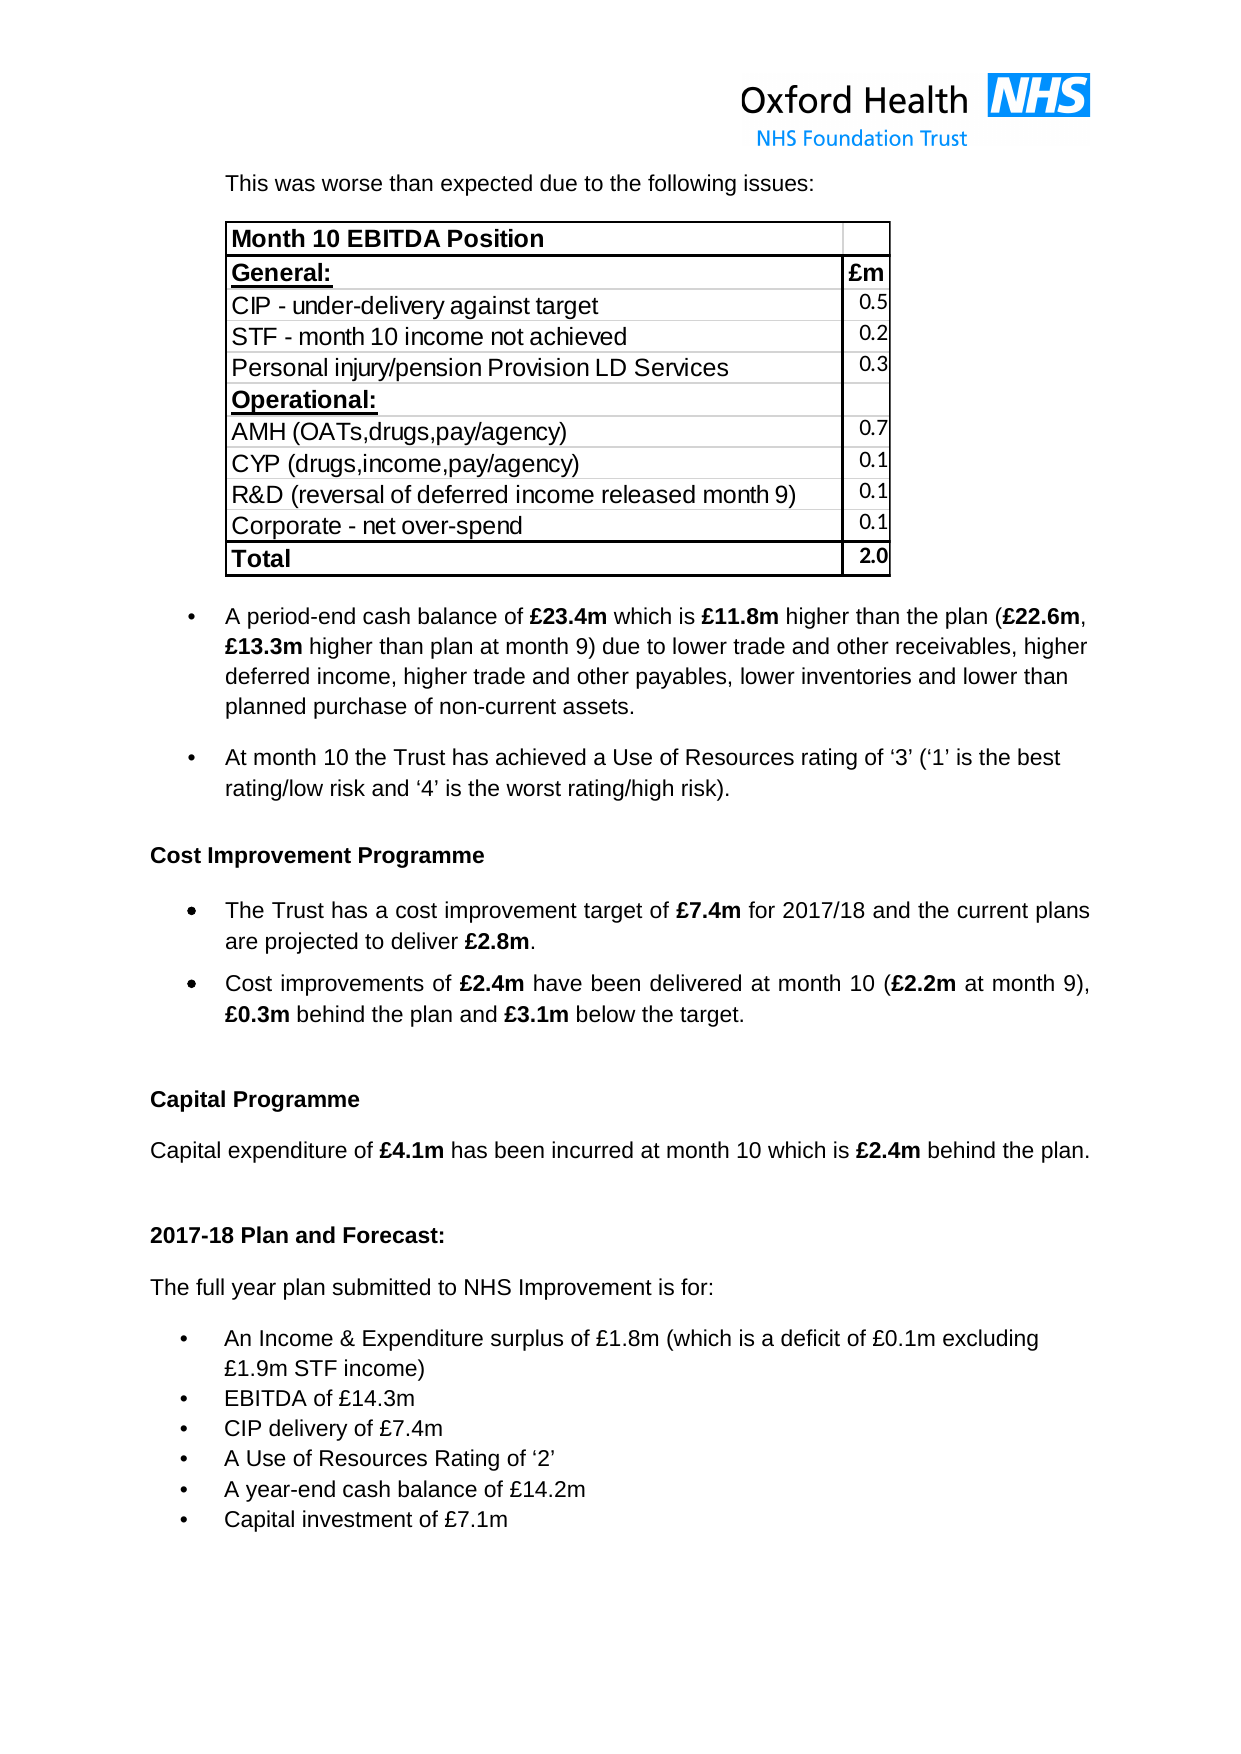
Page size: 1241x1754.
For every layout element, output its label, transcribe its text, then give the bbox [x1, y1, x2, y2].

text This was worse than expected due to the following issues: [225, 170, 1090, 197]
text 2017-18 Plan and Forecast: [150, 1222, 1090, 1249]
list A year-end cash balance of £14.2m [179, 1476, 1090, 1502]
list A period-end cash balance of £23.4m which is £11.8m higher than the plan (£22.6m, £13.3m higher than plan at month 9) due to lower trade and other receivables, higher deferred income, higher trade and other payables, lower inventories and lower than planned purchase of non-current assets. [187, 603, 1090, 719]
list An Income & Expenditure surplus of £1.8m (which is a deficit of £0.1m excluding £1.9m STF income) [179, 1324, 1090, 1381]
list CIP delivery of £7.4m [179, 1415, 1090, 1441]
text Cost Improvement Programme [150, 842, 1090, 868]
list Cost improvements of £2.4m have been delivered at month 10 (£2.2m at month 9), £0.3m behind the plan and £3.1m below the target. [187, 970, 1090, 1027]
text The full year plan submitted to NHS Improvement is for: [150, 1273, 1090, 1300]
list EBITDA of £14.3m [179, 1385, 1090, 1411]
list At month 10 the Trust has achieved a Use of Resources rating of ‘3’ (‘1’ is the best rating/low risk and ‘4’ is the worst rating/high risk). [187, 744, 1090, 801]
picture [741, 73, 1091, 146]
list Capital investment of £7.1m [179, 1506, 1090, 1532]
text Capital Programme [150, 1086, 1090, 1112]
text Capital expenditure of £4.1m has been incurred at month 10 which is £2.4m behind the plan. [150, 1137, 1090, 1163]
list The Trust has a cost improvement target of £7.4m for 2017/18 and the current plans are projected to deliver £2.8m. [187, 897, 1090, 954]
list A Use of Resources Rating of ‘2’ [179, 1445, 1090, 1472]
